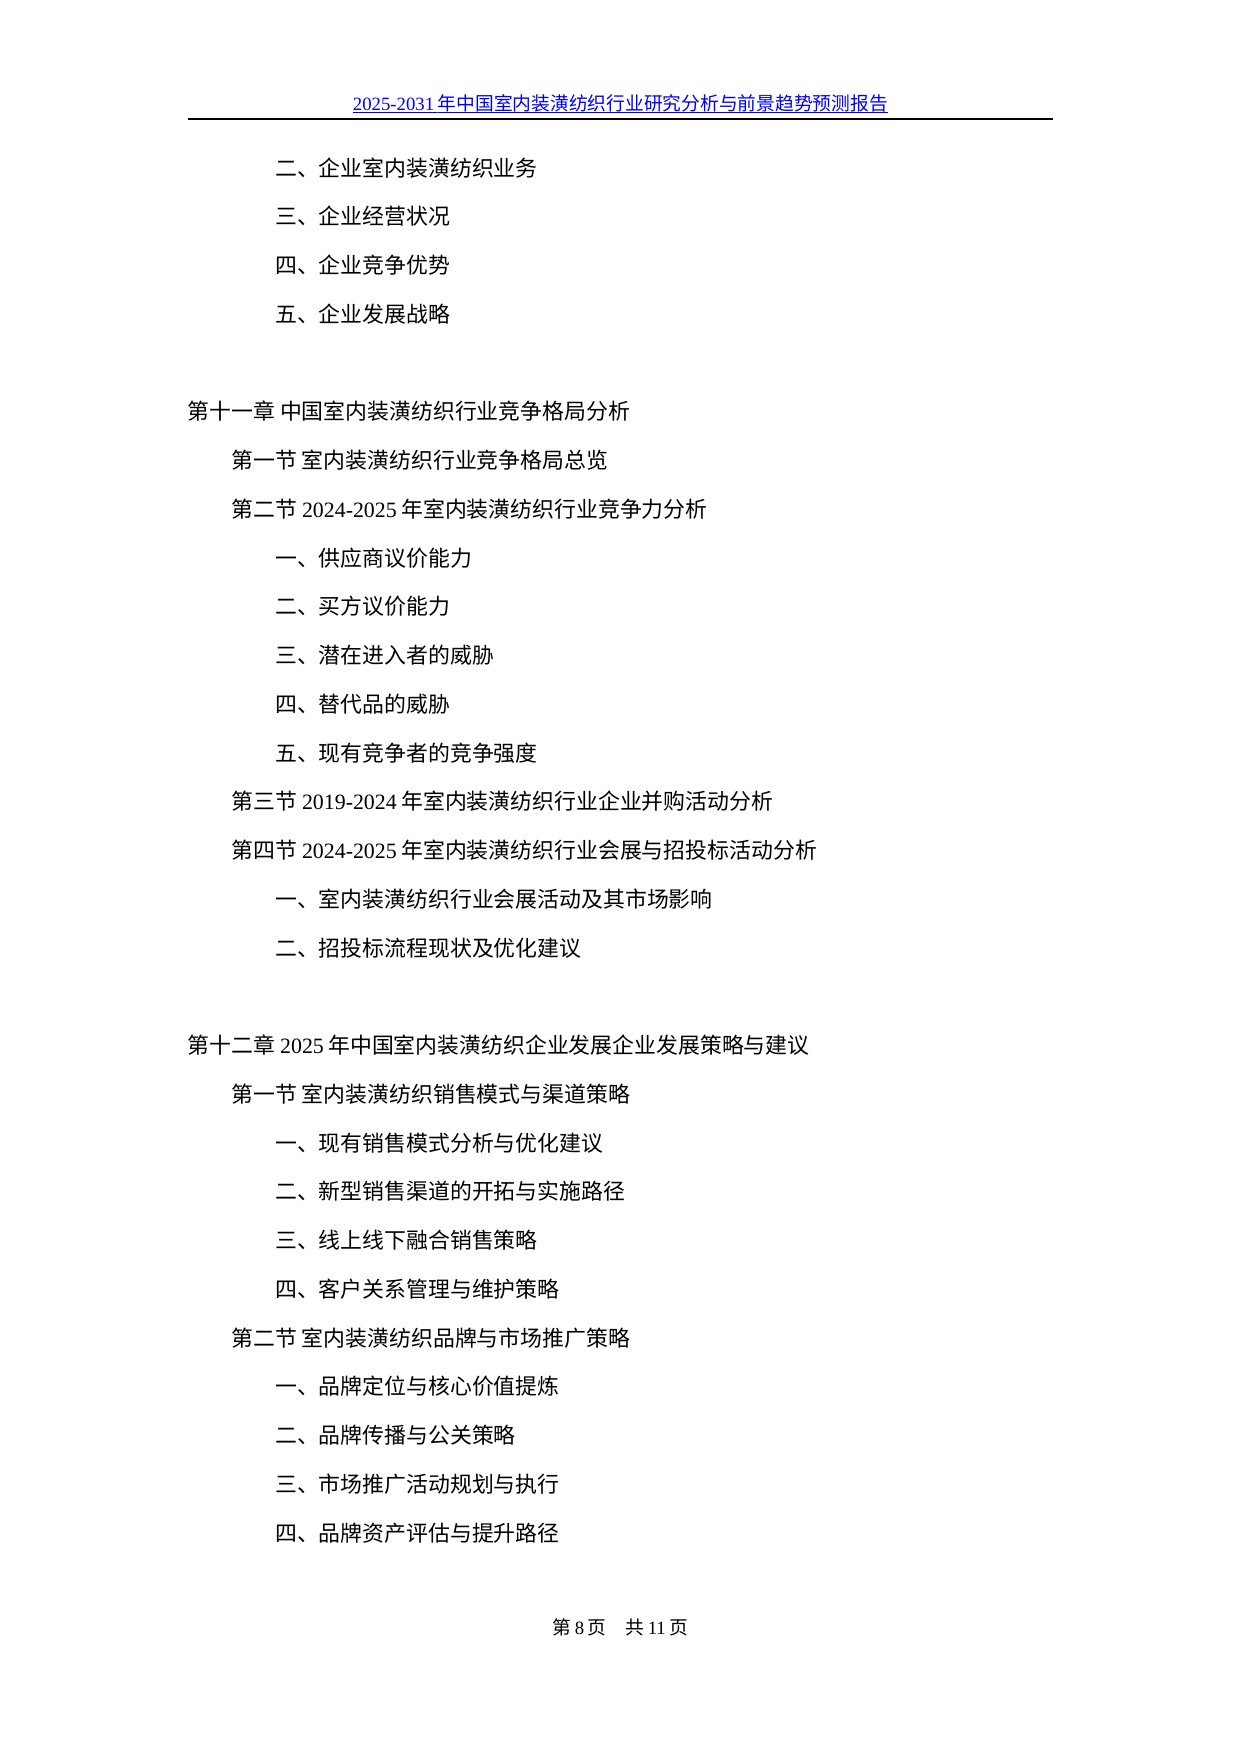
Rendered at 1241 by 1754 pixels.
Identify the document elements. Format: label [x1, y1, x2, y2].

text [187, 150, 1053, 1548]
